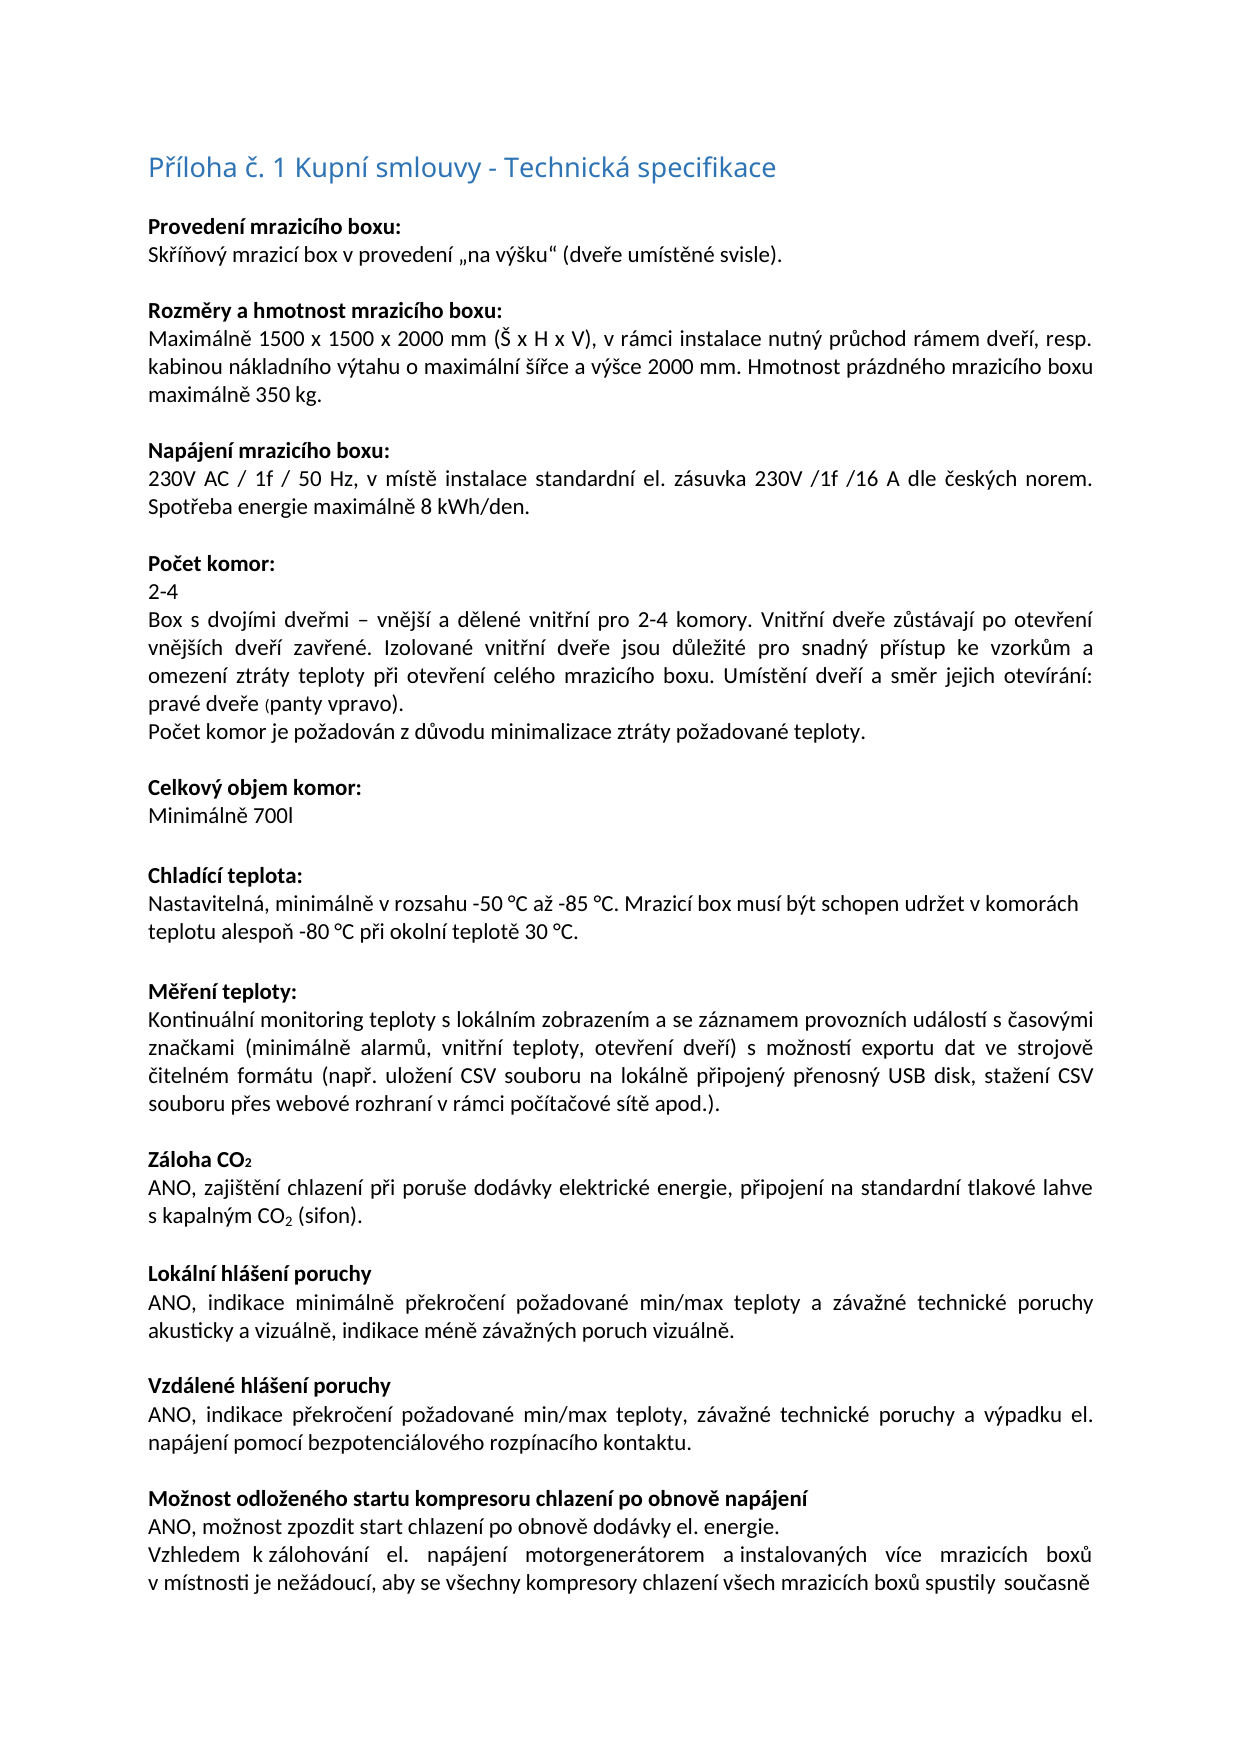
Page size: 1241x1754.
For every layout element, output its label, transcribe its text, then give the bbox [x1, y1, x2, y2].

text ANO, možnost zpozdit start chlazení po obnově dodávky el. energie. [148, 1512, 1107, 1540]
text Minimálně 700l [148, 801, 1107, 829]
text Box s dvojími dveřmi – vnější a dělené vnitřní pro 2-4 komory. Vnitřní dveře zůstávají po otevření vnějších dveří zavřené. Izolované vnitřní dveře jsou důležité pro snadný přístup ke vzorkům a omezení ztráty teploty při otevření celého mrazicího boxu. Umístění dveří a směr jejich otevírání: pravé dveře (panty vpravo). [148, 605, 1095, 717]
text Měření teploty: [148, 977, 1107, 1005]
text ANO, indikace překročení požadované min/max teploty, závažné technické poruchy a výpadku el. napájení pomocí bezpotenciálového rozpínacího kontaktu. [148, 1400, 1095, 1456]
text Počet komor je požadován z důvodu minimalizace ztráty požadované teploty. [148, 717, 1107, 745]
text Maximálně 1500 x 1500 x 2000 mm (Š x H x V), v rámci instalace nutný průchod rámem dveří, resp. kabinou nákladního výtahu o maximální šířce a výšce 2000 mm. Hmotnost prázdného mrazicího boxu maximálně 350 kg. [148, 324, 1095, 408]
text Provedení mrazicího boxu: [148, 212, 1107, 241]
text ANO, zajištění chlazení při poruše dodávky elektrické energie, připojení na standardní tlakové lahve s kapalným CO2 (sifon). [148, 1173, 1095, 1232]
text Lokální hlášení poruchy [148, 1259, 1107, 1288]
text Napájení mrazicího boxu: [148, 436, 1107, 464]
text Příloha č. 1 Kupní smlouvy - Technická specifikace [148, 148, 1107, 185]
text Rozměry a hmotnost mrazicího boxu: [148, 296, 1107, 324]
text Vzdálené hlášení poruchy [148, 1372, 1107, 1400]
text Záloha CO2 [148, 1145, 1107, 1173]
text Počet komor: [148, 549, 1107, 577]
text ANO, indikace minimálně překročení požadované min/max teploty a závažné technické poruchy akusticky a vizuálně, indikace méně závažných poruch vizuálně. [148, 1288, 1095, 1344]
text Chladící teplota: [148, 861, 1107, 889]
text Vzhledem k zálohování el. napájení motorgenerátorem a instalovaných více mrazicích boxů v místnosti je nežádoucí, aby se všechny kompresory chlazení všech mrazicích boxů spustily současně [148, 1540, 1095, 1596]
text Celkový objem komor: [148, 773, 1107, 801]
text 2-4 [148, 577, 1107, 605]
text 230V AC / 1f / 50 Hz, v místě instalace standardní el. zásuvka 230V /1f /16 A dle českých norem. Spotřeba energie maximálně 8 kWh/den. [148, 464, 1095, 520]
text Kontinuální monitoring teploty s lokálním zobrazením a se záznamem provozních událostí s časovými značkami (minimálně alarmů, vnitřní teploty, otevření dveří) s možností exportu dat ve strojově čitelném formátu (např. uložení CSV souboru na lokálně připojený přenosný USB disk, stažení CSV souboru přes webové rozhraní v rámci počítačové sítě apod.). [148, 1005, 1095, 1117]
text Skříňový mrazicí box v provedení „na výšku“ (dveře umístěné svisle). [148, 241, 1107, 269]
text Možnost odloženého startu kompresoru chlazení po obnově napájení [148, 1484, 1107, 1512]
text Nastavitelná, minimálně v rozsahu -50 °C až -85 °C. Mrazicí box musí být schopen udržet v komorách teplotu alespoň -80 °C při okolní teplotě 30 °C. [148, 889, 1083, 945]
